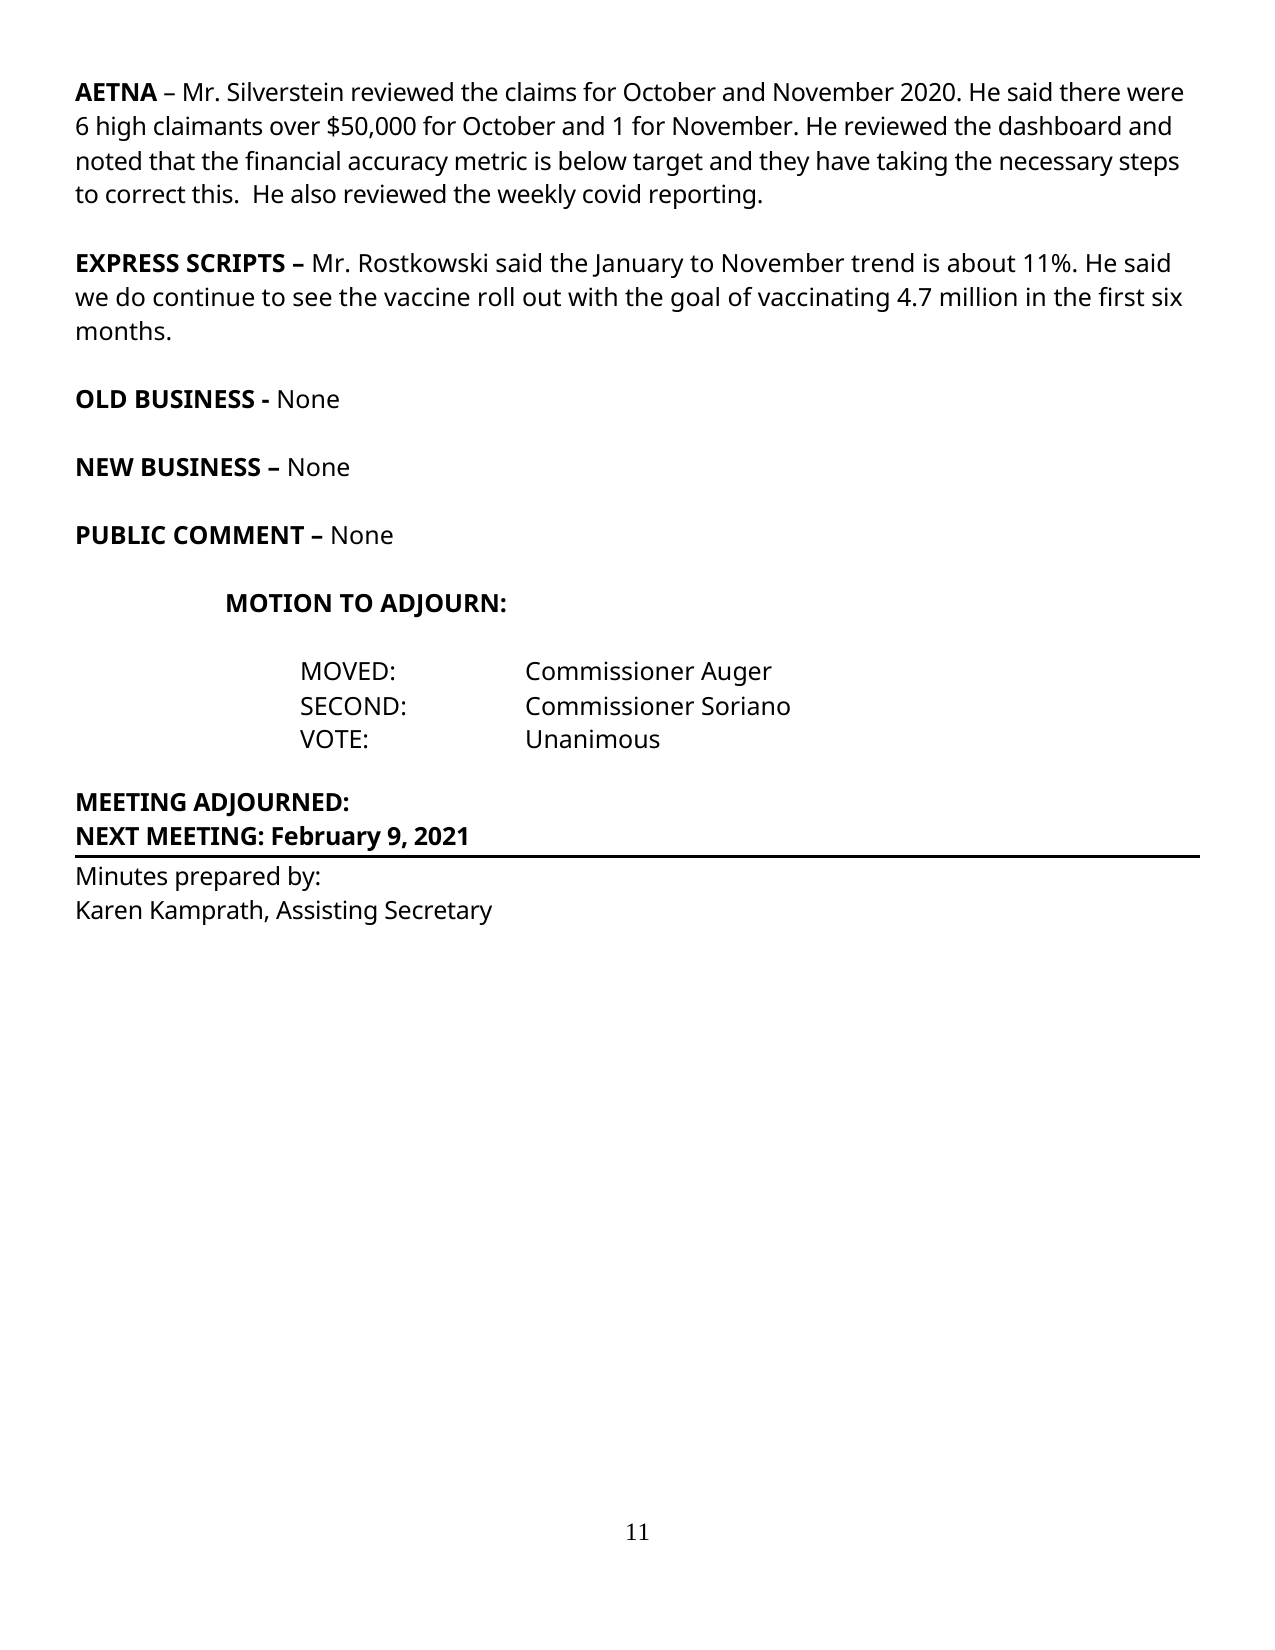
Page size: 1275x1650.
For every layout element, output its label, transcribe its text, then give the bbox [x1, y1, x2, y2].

text Aetna – Mr. Silverstein reviewed the claims for October and November 2020. He said there were 6 high claimants over $50,000 for October and 1 for November. He reviewed the dashboard and noted that the financial accuracy metric is below target and they have taking the necessary steps to correct this. He also reviewed the weekly covid reporting. [75, 75, 1200, 211]
text VOTE: Unanimous [75, 722, 1200, 756]
text OLD BUSINESS - None [75, 382, 1200, 416]
text MOVED: Commissioner Auger [75, 654, 1200, 688]
text PUBLIC COMMENT – None [75, 518, 1200, 552]
text MOTION TO ADJOURN: [75, 586, 1200, 620]
text MEETING ADJOURNED: [75, 785, 1200, 819]
text SECOND: Commissioner Soriano [75, 688, 1200, 722]
text NEW BUSINESS – None [75, 450, 1200, 484]
text EXPRESS SCRIPTS – Mr. Rostkowski said the January to November trend is about 11%. He said we do continue to see the vaccine roll out with the goal of vaccinating 4.7 million in the first six months. [75, 245, 1200, 347]
text Minutes prepared by: [75, 858, 1200, 892]
text NEXT MEETING: February 9, 2021 [75, 819, 1200, 855]
text Karen Kamprath, Assisting Secretary [75, 892, 1200, 926]
